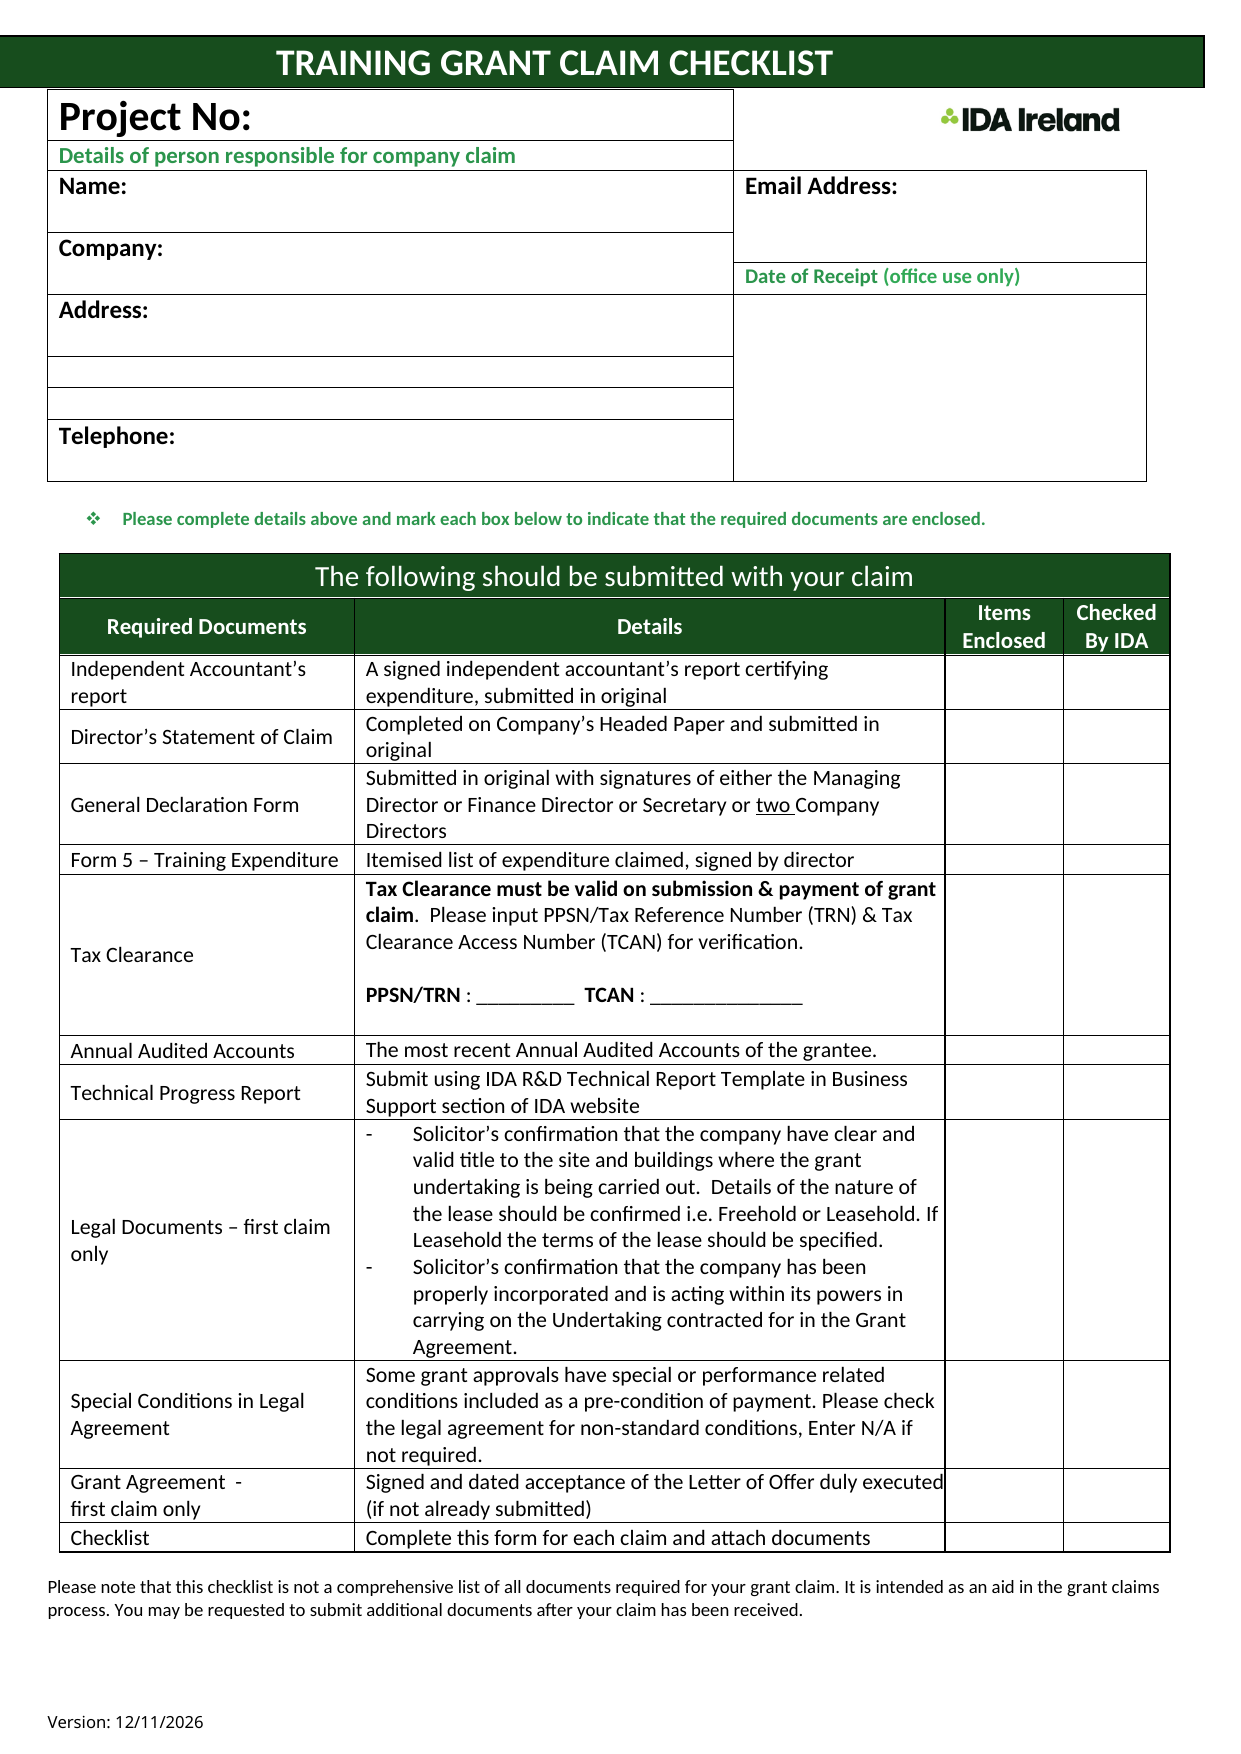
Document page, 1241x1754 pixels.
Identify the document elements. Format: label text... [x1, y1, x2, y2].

subtitle Please complete details above and mark each box below to indicate that the required documents are enclosed. [85, 507, 1191, 530]
table_cell [1064, 845, 1169, 874]
table_cell [946, 1523, 1063, 1551]
table_cell The most recent Annual Audited Accounts of the grantee. [355, 1036, 944, 1064]
table_cell [946, 710, 1063, 763]
table_cell Form 5 – Training Expenditure [60, 845, 354, 874]
table_cell Submitted in original with signatures of either the Managing Director or Finance Director or Secretary or two Company Directors [355, 764, 944, 844]
subtitle TRAINING GRANT CLAIM CHECKLIST [0, 37, 1203, 87]
table_cell [946, 875, 1063, 1035]
table_header [734, 89, 1146, 169]
table_cell [1064, 710, 1169, 763]
table_cell - Solicitor’s confirmation that the company have clear and valid title to the site and buildings where the grant undertaking is being carried out. Details of the nature of the lease should be confirmed i.e. Freehold or Leasehold. If Leasehold the terms of the lease should be specified. - Solicitor’s confirmation that the company has been properly incorporated and is acting within its powers in carrying on the Undertaking contracted for in the Grant Agreement. [355, 1120, 944, 1360]
table_cell Director’s Statement of Claim [60, 710, 354, 763]
table_cell [48, 357, 733, 387]
table_cell Items Enclosed [946, 599, 1063, 654]
table_cell [1064, 1036, 1169, 1064]
table_cell Details [355, 599, 944, 654]
picture [931, 89, 1135, 143]
table_cell [946, 1469, 1063, 1522]
table_cell General Declaration Form [60, 764, 354, 844]
table_cell Company: [48, 233, 733, 294]
table_cell Technical Progress Report [60, 1065, 354, 1119]
text Please note that this checklist is not a comprehensive list of all documents required for your grant claim. It is intended as an aid in the grant claims process. You may be requested to submit additional documents after your claim has been received. [47, 1575, 1193, 1621]
table_cell [946, 845, 1063, 874]
table_cell [946, 764, 1063, 844]
table_cell Telephone: [48, 420, 733, 481]
table_cell Email Address: [734, 171, 1146, 262]
table_cell A signed independent accountant’s report certifying expenditure, submitted in original [355, 656, 944, 709]
table_cell Special Conditions in Legal Agreement [60, 1361, 354, 1467]
table_cell [1064, 656, 1169, 709]
table_cell [734, 295, 1146, 481]
table_cell Checklist [60, 1523, 354, 1551]
table_cell Complete this form for each claim and attach documents [355, 1523, 944, 1551]
table_header Project No: [48, 90, 733, 140]
table_cell Annual Audited Accounts [60, 1036, 354, 1064]
table_cell Required Documents [60, 599, 354, 654]
table_cell [1064, 1523, 1169, 1551]
table_cell [946, 1120, 1063, 1360]
table_cell Tax Clearance [60, 875, 354, 1035]
table_cell Submit using IDA R&D Technical Report Template in Business Support section of IDA website [355, 1065, 944, 1119]
table_cell [946, 1036, 1063, 1064]
table_cell Date of Receipt (office use only) [734, 263, 1146, 294]
table_cell [946, 656, 1063, 709]
table_cell [1064, 1361, 1169, 1467]
table_cell Independent Accountant’s report [60, 656, 354, 709]
table_cell Tax Clearance must be valid on submission & payment of grant claim. Please input PPSN/Tax Reference Number (TRN) & Tax Clearance Access Number (TCAN) for verification. PPSN/TRN : _________ TCAN : ______________ [355, 875, 944, 1035]
table_cell [946, 1361, 1063, 1467]
table_cell [1064, 1469, 1169, 1522]
table_cell [1064, 1065, 1169, 1119]
table_cell Name: [48, 171, 733, 232]
table_cell [1064, 764, 1169, 844]
table_cell Signed and dated acceptance of the Letter of Offer duly executed (if not already submitted) [355, 1469, 944, 1522]
table_cell [48, 388, 733, 419]
table_cell Some grant approvals have special or performance related conditions included as a pre-condition of payment. Please check the legal agreement for non-standard conditions, Enter N/A if not required. [355, 1361, 944, 1467]
table_header The following should be submitted with your claim [60, 554, 1169, 597]
table_cell Details of person responsible for company claim [48, 141, 733, 169]
table_cell Grant Agreement - first claim only [60, 1469, 354, 1522]
table_cell Checked By IDA [1064, 599, 1169, 654]
table_cell Address: [48, 295, 733, 356]
table_cell [1064, 875, 1169, 1035]
table_cell Completed on Company’s Headed Paper and submitted in original [355, 710, 944, 763]
table_cell [1064, 1120, 1169, 1360]
table_cell Itemised list of expenditure claimed, signed by director [355, 845, 944, 874]
table_cell Legal Documents – first claim only [60, 1120, 354, 1360]
table_cell [946, 1065, 1063, 1119]
